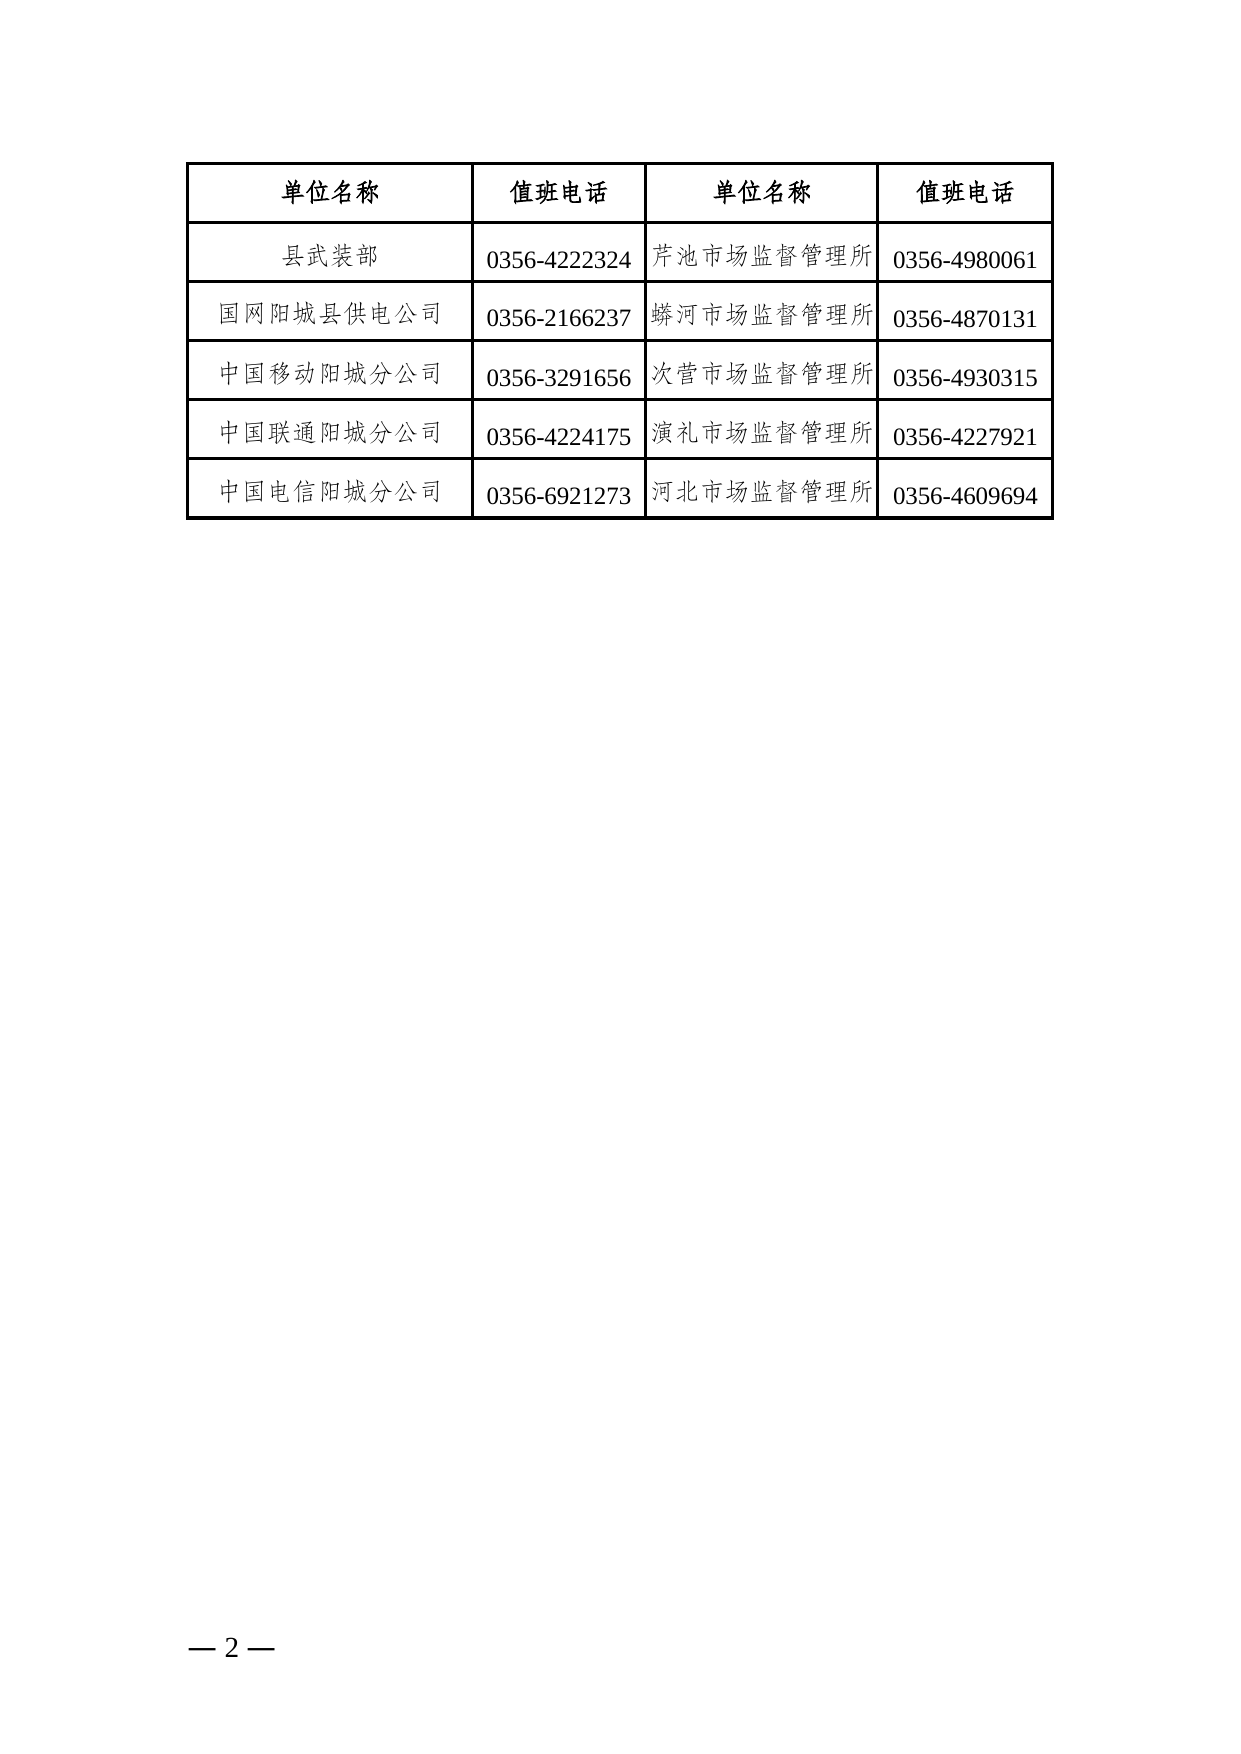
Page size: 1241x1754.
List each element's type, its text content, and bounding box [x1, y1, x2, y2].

table_cell 0356-4224175 [474, 401, 644, 457]
table_cell 芹池市场监督管理所 [647, 224, 876, 280]
table_header 值班电话 [879, 165, 1051, 221]
table_header 单位名称 [647, 165, 876, 221]
table_cell 中国移动阳城分公司 [189, 342, 471, 398]
table_cell 0356-6921273 [474, 460, 644, 516]
table_cell 河北市场监督管理所 [647, 460, 876, 516]
table_cell 0356-4870131 [879, 283, 1051, 339]
table_cell 国网阳城县供电公司 [189, 283, 471, 339]
table_cell 次营市场监督管理所 [647, 342, 876, 398]
table_cell 0356-2166237 [474, 283, 644, 339]
table_header 值班电话 [474, 165, 644, 221]
table_cell 0356-4980061 [879, 224, 1051, 280]
table_cell 0356-3291656 [474, 342, 644, 398]
table_cell 0356-4930315 [879, 342, 1051, 398]
table_cell 0356-4222324 [474, 224, 644, 280]
table_header 单位名称 [189, 165, 471, 221]
table_cell 县武装部 [189, 224, 471, 280]
table_cell 0356-4227921 [879, 401, 1051, 457]
table_cell 蟒河市场监督管理所 [647, 283, 876, 339]
table_cell 0356-4609694 [879, 460, 1051, 516]
table_cell 中国电信阳城分公司 [189, 460, 471, 516]
table_cell 演礼市场监督管理所 [647, 401, 876, 457]
table_cell 中国联通阳城分公司 [189, 401, 471, 457]
